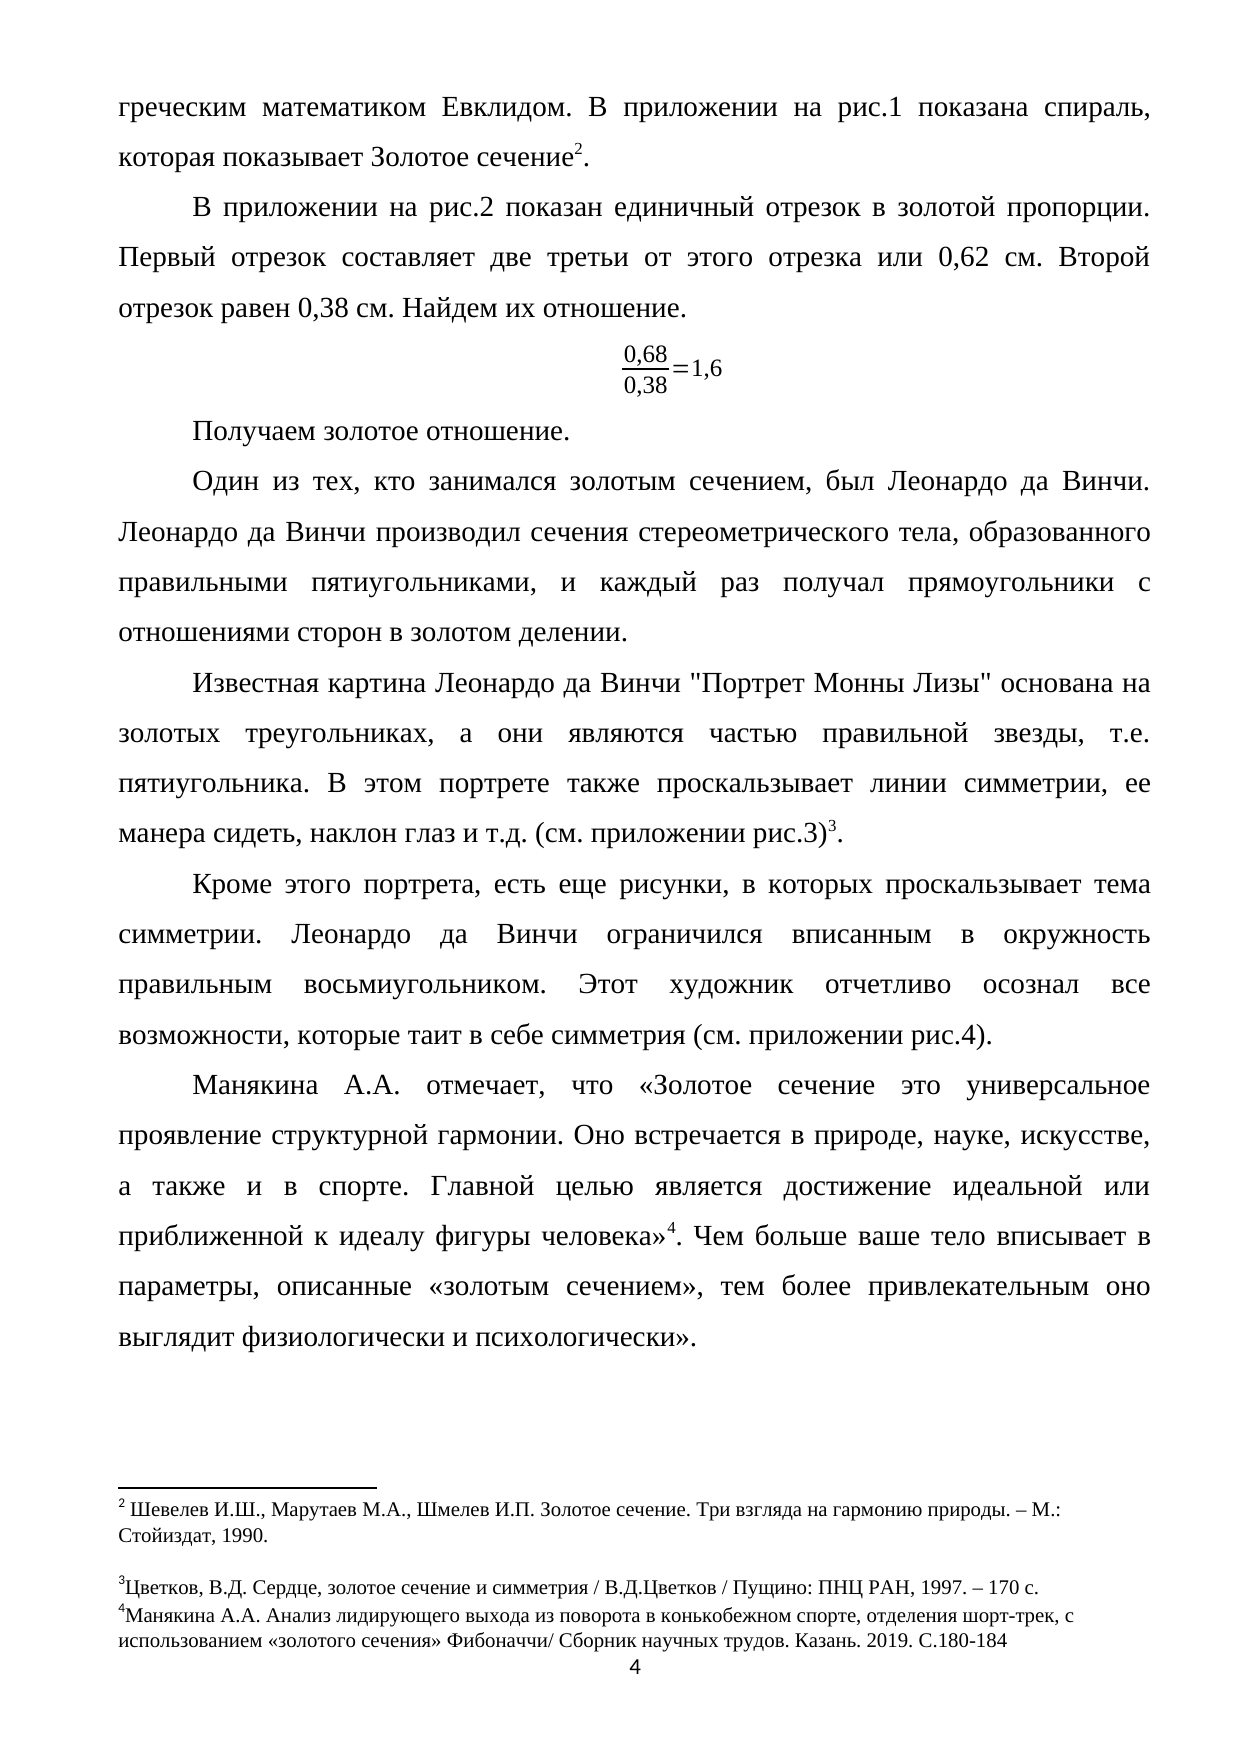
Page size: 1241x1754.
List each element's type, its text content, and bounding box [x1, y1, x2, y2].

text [118, 89, 1152, 172]
text Получаем золотое отношение. [118, 413, 1152, 447]
text Манякина А.А. отмечает, что «Золотое сечение это универсальное проявление структурной гармонии. Оно встречается в природе, науке, искусстве, а также и в спорте. Главной целью является достижение идеальной или приближенной к идеалу фигуры человека». Чем больше ваше тело вписывает в параметры, описанные «золотым сечением», тем более привлекательным оно выглядит физиологически и психологически». [118, 1067, 1152, 1352]
text В приложении на рис.2 показан единичный отрезок в золотой пропорции. Первый отрезок составляет две третьи от этого отрезка или 0,62 см. Второй отрезок равен 0,38 см. Найдем их отношение. [118, 189, 1152, 323]
text Известная картина Леонардо да Винчи "Портрет Монны Лизы" основана на золотых треугольниках, а они являются частью правильной звезды, т.е. пятиугольника. В этом портрете также проскальзывает линии симметрии, ее манера сидеть, наклон глаз и т.д. (см. приложении рис.3). [118, 748, 1152, 849]
text Известная картина Леонардо да Винчи "Портрет Монны Лизы" основана на золотых треугольниках, а они являются частью правильной звезды, т.е. пятиугольника. В этом портрете также проскальзывает линии симметрии, ее манера сидеть, наклон глаз и т.д. (см. приложении рис.3). [118, 665, 1152, 715]
text Кроме этого портрета, есть еще рисунки, в которых проскальзывает тема симметрии. Леонардо да Винчи ограничился вписанным в окружность правильным восьмиугольником. Этот художник отчетливо осознал все возможности, которые таит в себе симметрия (см. приложении рис.4). [118, 866, 1152, 1050]
text Один из тех, кто занимался золотым сечением, был Леонардо да Винчи. Леонардо да Винчи производил сечения стереометрического тела, образованного правильными пятиугольниками, и каждый раз получал прямоугольники с отношениями сторон в золотом делении. [118, 463, 1152, 648]
